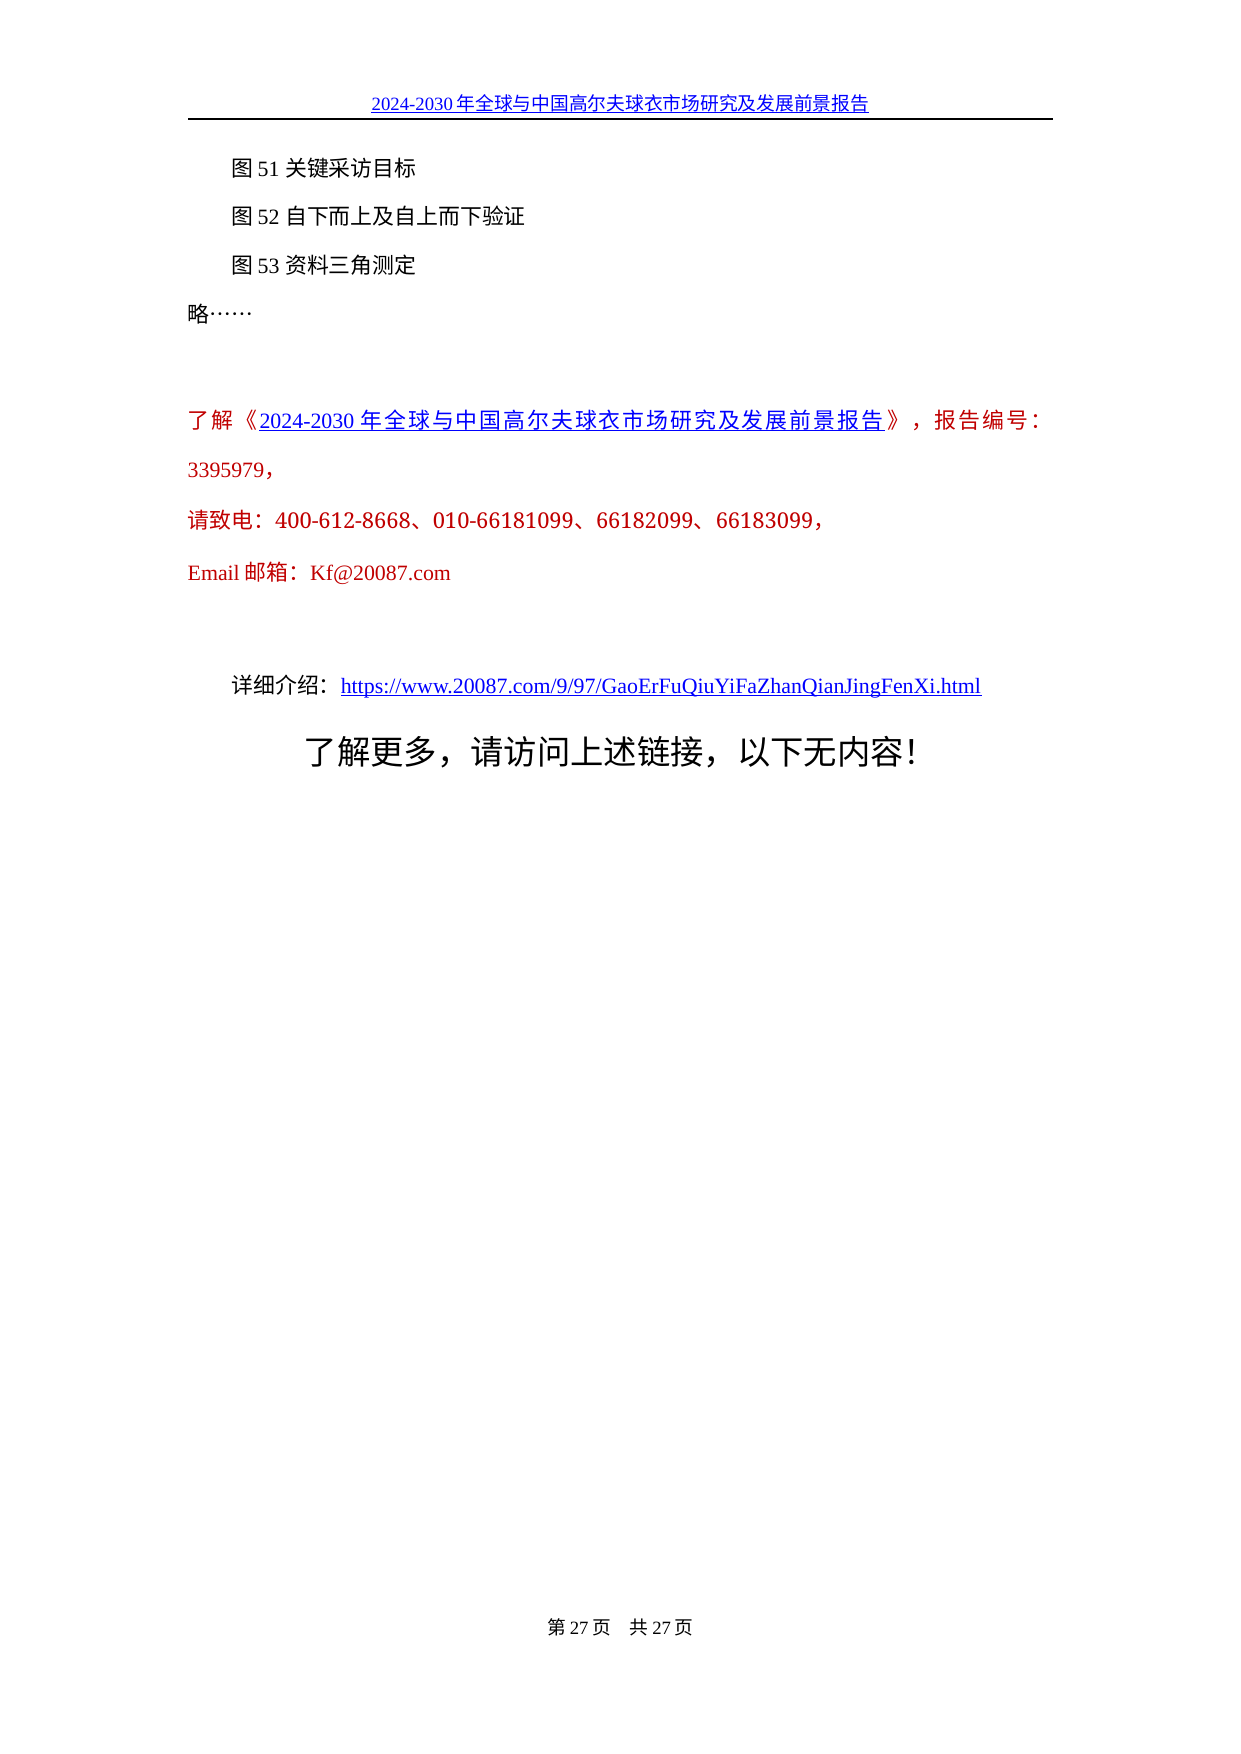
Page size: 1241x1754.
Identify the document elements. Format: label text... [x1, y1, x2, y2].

text 请致电：400-612-8668、010-66181099、66182099、66183099， [187, 503, 1053, 536]
text 了解《2024-2030年全球与中国高尔夫球衣市场研究及发展前景报告》，报告编号：3395979， [187, 403, 1053, 484]
title 了解更多，请访问上述链接，以下无内容！ [187, 718, 1053, 783]
text Email邮箱：Kf@20087.com [187, 555, 1053, 587]
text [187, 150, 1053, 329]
text 详细介绍：https://www.20087.com/9/97/GaoErFuQiuYiFaZhanQianJingFenXi.html [187, 668, 1053, 700]
